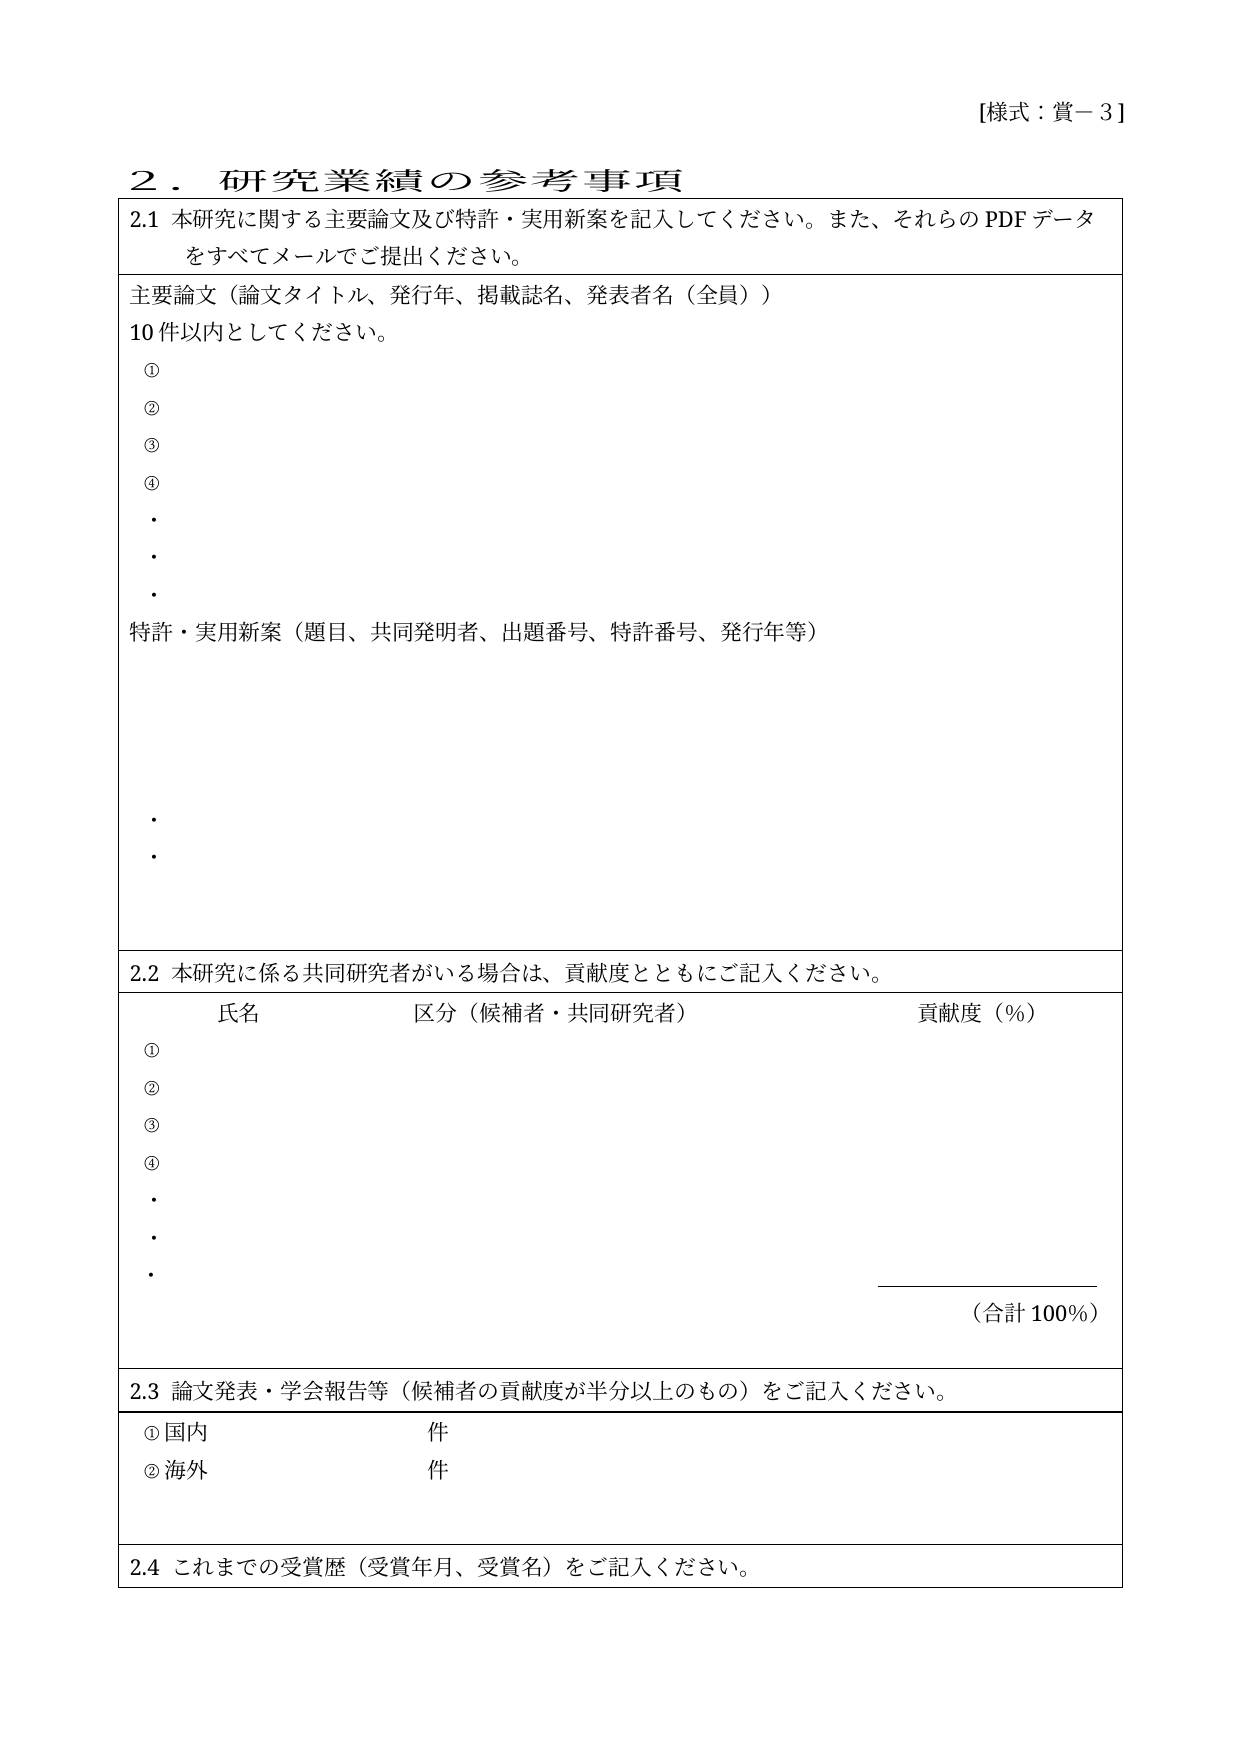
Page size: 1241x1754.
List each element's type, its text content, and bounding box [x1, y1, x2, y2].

table_cell 2.2 本研究に係る共同研究者がいる場合は、貢献度とともにご記入ください。 [119, 951, 1122, 992]
table_header 2.1 本研究に関する主要論文及び特許・実用新案を記入してください。また、それらのPDFデータ をすべてメールでご提出ください。 [119, 199, 1122, 274]
table_cell 2.4 これまでの受賞歴（受賞年月、受賞名）をご記入ください。 [119, 1545, 1122, 1587]
table_cell 2.3 論文発表・学会報告等（候補者の貢献度が半分以上のもの）をご記入ください。 [119, 1369, 1122, 1411]
table_cell 氏名 区分（候補者・共同研究者） 貢献度（％） ① ② ③ ④ ・ ・ （合計100％） [119, 993, 1122, 1368]
table_cell 主要論文（論文タイトル、発行年、掲載誌名、発表者名（全員）） 10件以内としてください。 ① ② ③ ④ ・ ・ ・ 特許・実用新案（題目、共同発明者、出題番号、特許番号、発行年等） ・ ・ [119, 275, 1122, 950]
table_cell ①国内 件 ②海外 件 [119, 1413, 1122, 1544]
